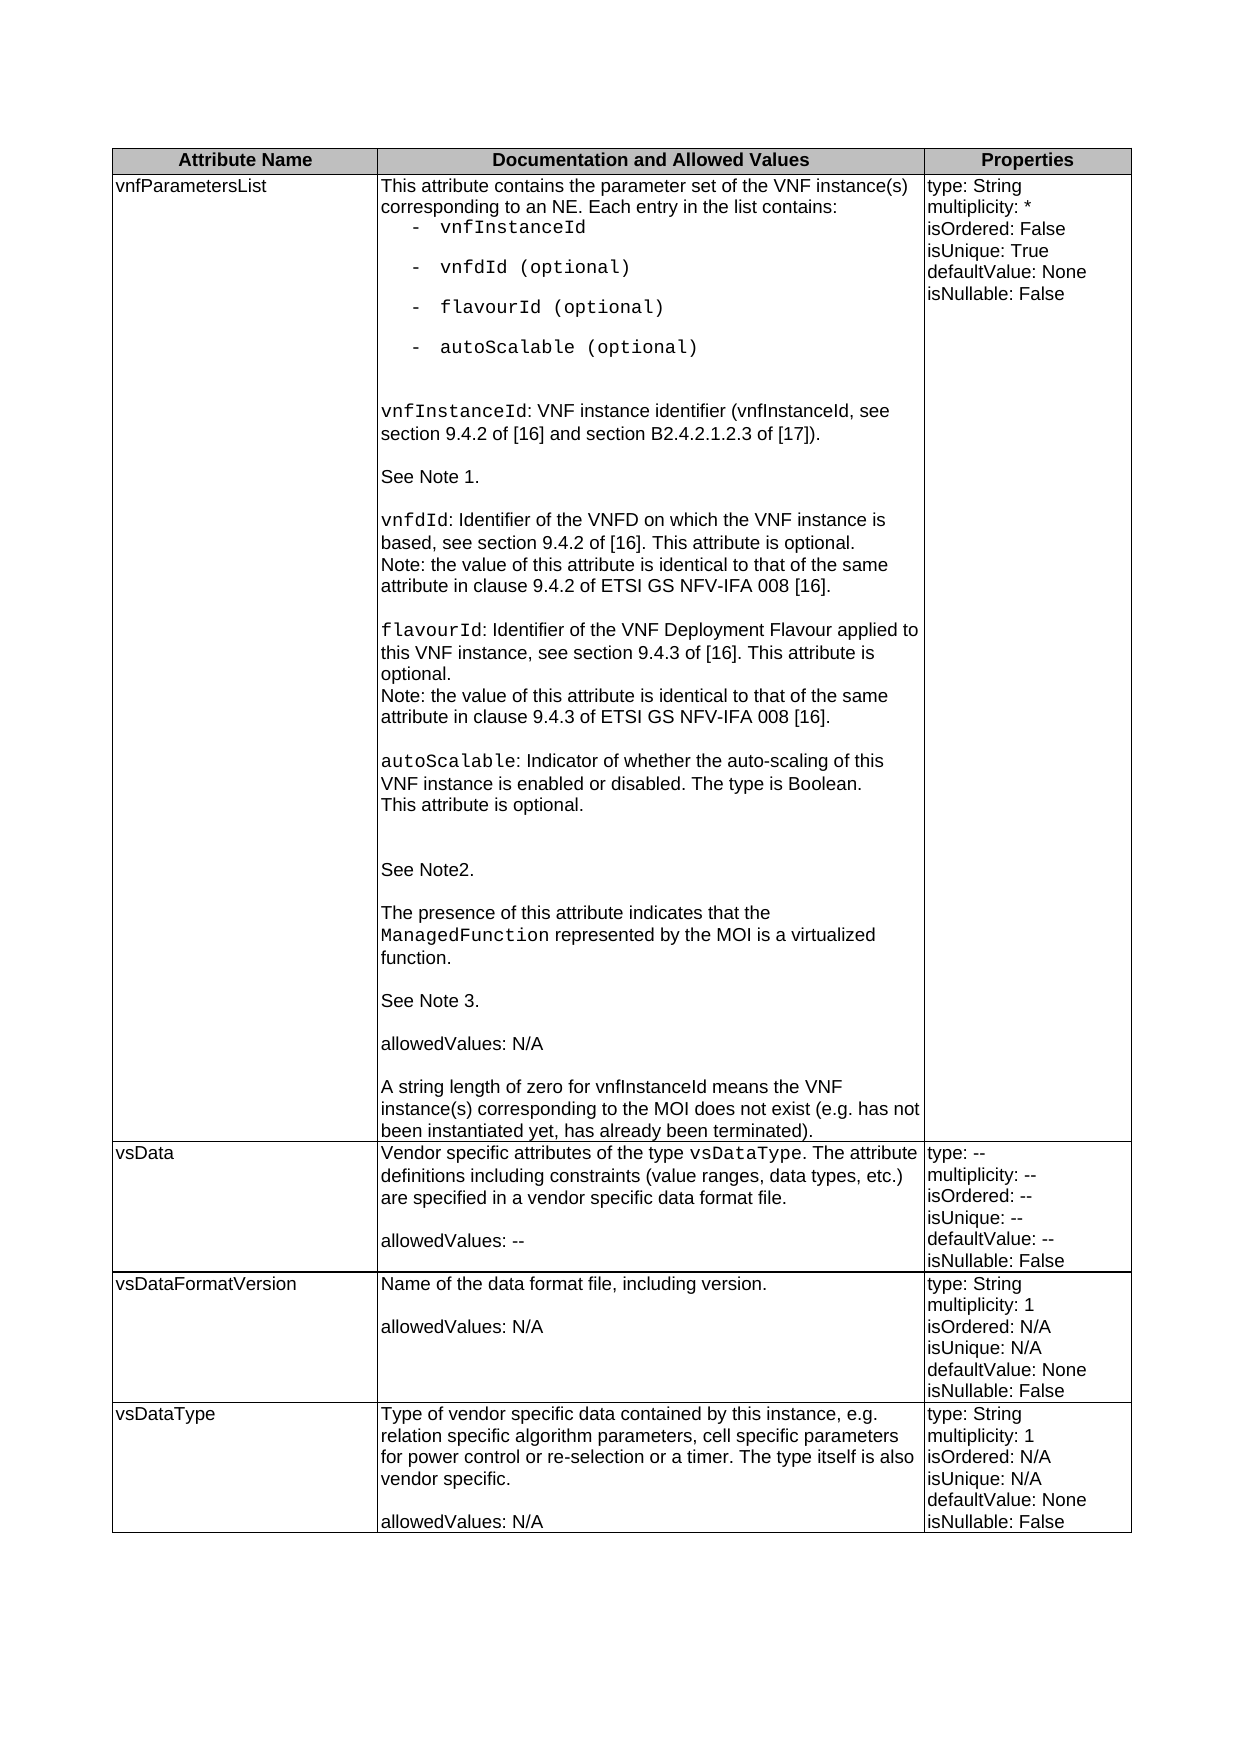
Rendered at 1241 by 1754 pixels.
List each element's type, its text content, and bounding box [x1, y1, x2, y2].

table_cell vsData [113, 1142, 377, 1271]
table_cell Type of vendor specific data contained by this instance, e.g. relation specific algorithm parameters, cell specific parameters for power control or re-selection or a timer. The type itself is also vendor specific. allowedValues: N/A [378, 1403, 924, 1532]
table_cell type: String multiplicity: 1 isOrdered: N/A isUnique: N/A defaultValue: None isNullable: False [925, 1403, 1131, 1532]
table_header Properties [925, 149, 1131, 174]
table_cell This attribute contains the parameter set of the VNF instance(s) corresponding to an NE. Each entry in the list contains: - vnfInstanceId - vnfdId (optional) - flavourId (optional) - autoScalable (optional) vnfInstanceId: VNF instance identifier (vnfInstanceId, see section 9.4.2 of [16] and section B2.4.2.1.2.3 of [17]). See Note 1. vnfdId: Identifier of the VNFD on which the VNF instance is based, see section 9.4.2 of [16]. This attribute is optional. Note: the value of this attribute is identical to that of the same attribute in clause 9.4.2 of ETSI GS NFV-IFA 008 [16]. flavourId: Identifier of the VNF Deployment Flavour applied to this VNF instance, see section 9.4.3 of [16]. This attribute is optional. Note: the value of this attribute is identical to that of the same attribute in clause 9.4.3 of ETSI GS NFV-IFA 008 [16]. autoScalable: Indicator of whether the auto-scaling of this VNF instance is enabled or disabled. The type is Boolean. This attribute is optional. See Note2. The presence of this attribute indicates that the ManagedFunction represented by the MOI is a virtualized function. See Note 3. allowedValues: N/A A string length of zero for vnfInstanceId means the VNF instance(s) corresponding to the MOI does not exist (e.g. has not been instantiated yet, has already been terminated). [378, 175, 924, 1141]
table_cell type: String multiplicity: * isOrdered: False isUnique: True defaultValue: None isNullable: False [925, 175, 1131, 1141]
table_header Documentation and Allowed Values [378, 149, 924, 174]
table_cell type: String multiplicity: 1 isOrdered: N/A isUnique: N/A defaultValue: None isNullable: False [925, 1273, 1131, 1402]
table_cell Vendor specific attributes of the type vsDataType. The attribute definitions including constraints (value ranges, data types, etc.) are specified in a vendor specific data format file. allowedValues: -- [378, 1142, 924, 1271]
table_header Attribute Name [113, 149, 377, 174]
table_cell vnfParametersList [113, 175, 377, 1141]
table_cell vsDataType [113, 1403, 377, 1532]
table_cell type: -- multiplicity: -- isOrdered: -- isUnique: -- defaultValue: -- isNullable: False [925, 1142, 1131, 1271]
table_cell Name of the data format file, including version. allowedValues: N/A [378, 1273, 924, 1402]
table_cell vsDataFormatVersion [113, 1273, 377, 1402]
